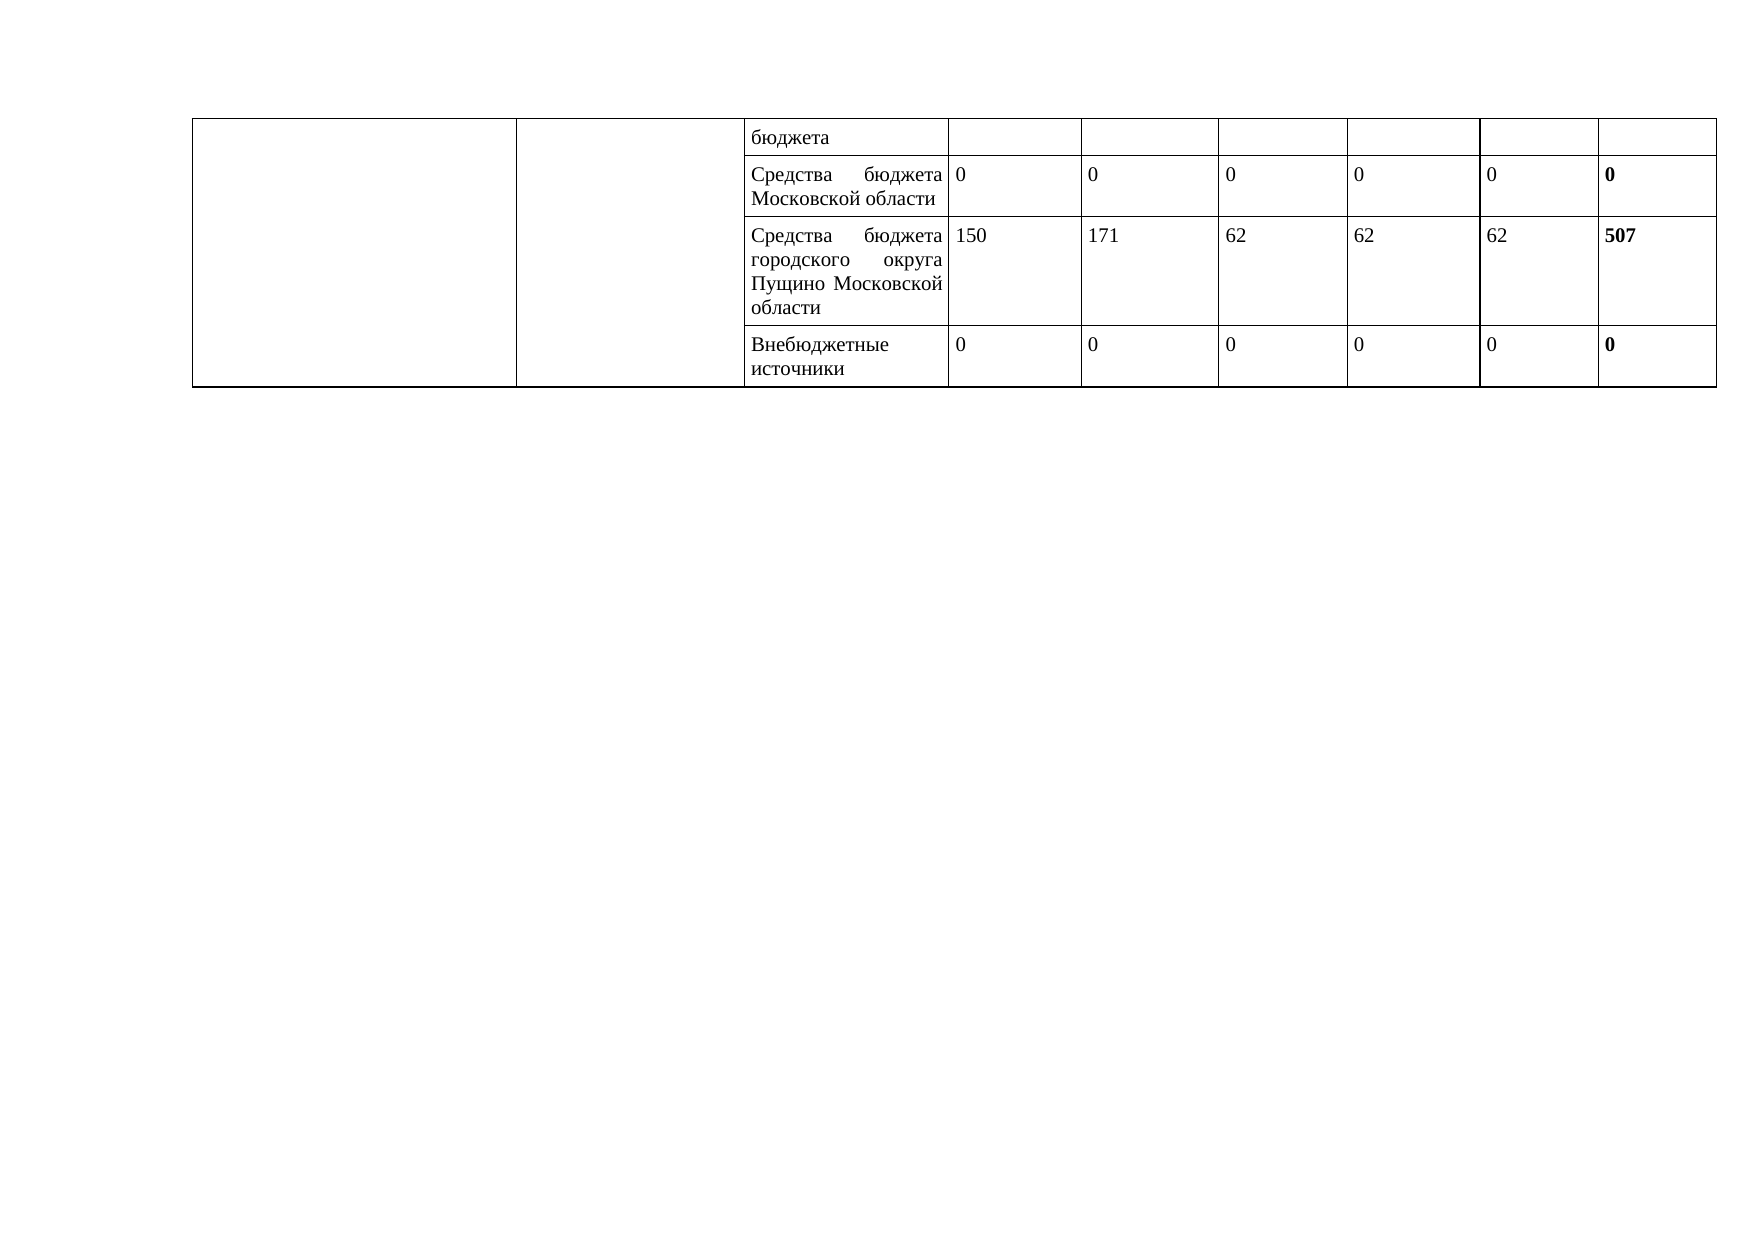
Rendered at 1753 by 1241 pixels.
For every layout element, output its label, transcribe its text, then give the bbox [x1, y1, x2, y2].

table_cell 0 [1219, 119, 1347, 155]
table_cell 0 [1599, 156, 1716, 216]
table_cell 0 [1082, 326, 1218, 386]
table_cell Средства бюджета городского округа Пущино Московской области [745, 217, 948, 325]
table_cell 0 [1348, 326, 1479, 386]
table_cell 0 [1481, 326, 1598, 386]
table_cell 62 [1481, 217, 1598, 325]
table_cell 0 [1481, 119, 1598, 155]
table_cell 0 [949, 326, 1081, 386]
table_cell 0 [1481, 156, 1598, 216]
table_cell 0 [949, 156, 1081, 216]
table_cell 150 [949, 217, 1081, 325]
table_cell 0 [1219, 326, 1347, 386]
table_cell 0 [1082, 119, 1218, 155]
table_cell 507 [1599, 217, 1716, 325]
table_cell 171 [1082, 217, 1218, 325]
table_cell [745, 119, 948, 155]
table_cell 62 [1348, 217, 1479, 325]
table_cell Средства бюджета Московской области [745, 156, 948, 216]
table_cell 0 [1348, 119, 1479, 155]
table_cell 62 [1219, 217, 1347, 325]
table_cell 0 [1599, 119, 1716, 155]
table_cell 0 [1219, 156, 1347, 216]
table_cell Внебюджетные источники [745, 326, 948, 386]
table_cell 0 [1599, 326, 1716, 386]
table_cell 0 [1348, 156, 1479, 216]
table_cell 0 [949, 119, 1081, 155]
table_cell 0 [1082, 156, 1218, 216]
